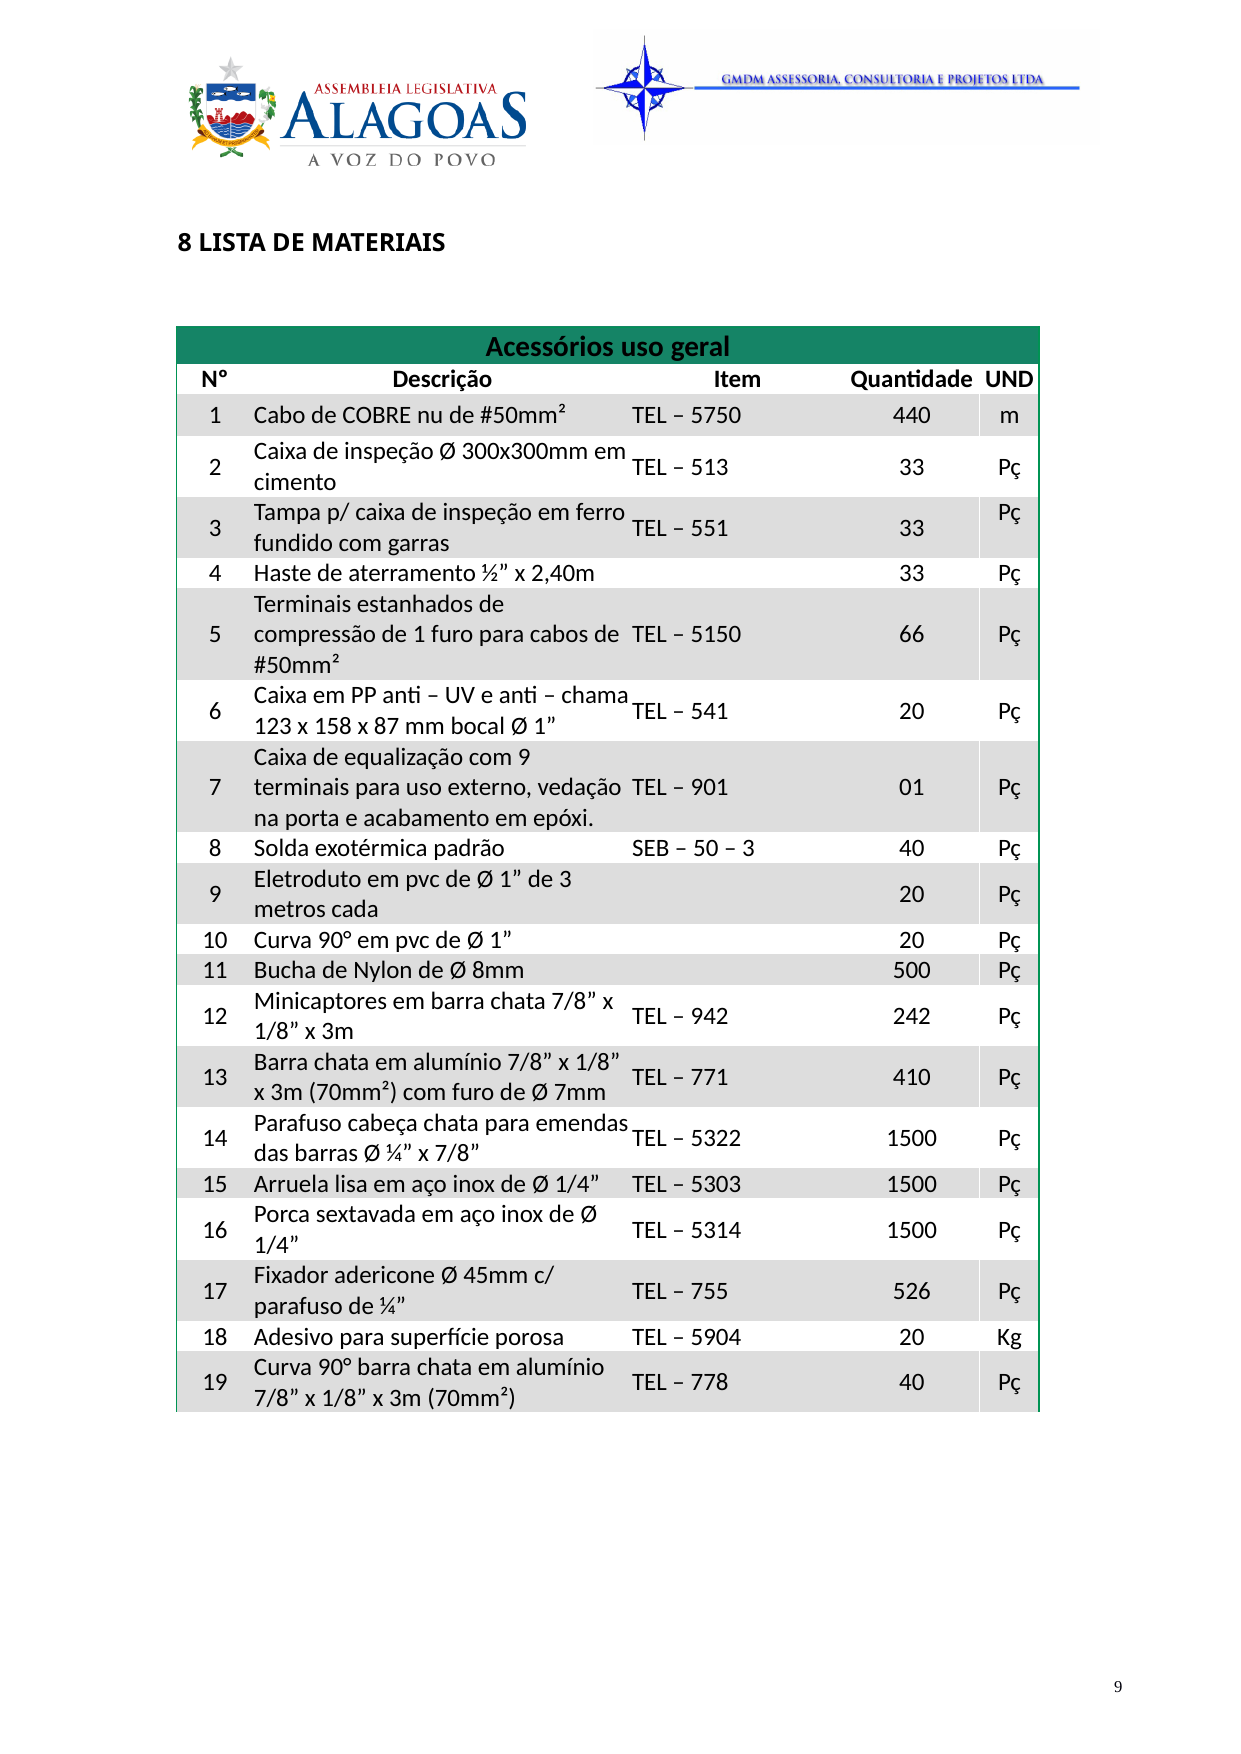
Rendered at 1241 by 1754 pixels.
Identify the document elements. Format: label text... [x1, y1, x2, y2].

table_cell Pç [980, 680, 1038, 741]
table_cell Solda exotérmica padrão [253, 832, 631, 863]
table_cell Porca sextavada em aço inox de Ø 1/4” [253, 1199, 631, 1259]
table_cell Eletroduto em pvc de Ø 1” de 3 metros cada [253, 863, 631, 924]
table_cell 526 [844, 1260, 979, 1321]
table_cell Pç [980, 1168, 1038, 1198]
table_cell Pç [980, 436, 1038, 497]
table_cell Arruela lisa em aço inox de Ø 1/4” [253, 1168, 631, 1198]
table_cell Pç [980, 588, 1038, 680]
table_cell TEL – 901 [631, 741, 844, 832]
table_cell 7 [177, 741, 253, 832]
table_cell Caixa de equalização com 9 terminais para uso externo, vedação na porta e acabamento em epóxi. [253, 741, 631, 832]
table_cell Bucha de Nylon de Ø 8mm [253, 954, 631, 985]
table_cell [631, 924, 844, 954]
table_cell Item [631, 364, 844, 394]
table_cell TEL – 5314 [631, 1199, 844, 1259]
table_cell 8 [177, 832, 253, 863]
table_cell TEL – 5904 [631, 1321, 844, 1351]
table_cell 3 [177, 497, 253, 558]
table_cell Pç [980, 985, 1038, 1046]
table_cell 2 [177, 436, 253, 497]
table_cell TEL – 942 [631, 985, 844, 1046]
table_cell m [980, 394, 1038, 436]
table_cell TEL – 771 [631, 1046, 844, 1107]
table_cell Caixa em PP anti – UV e anti – chama 123 x 158 x 87 mm bocal Ø 1” [253, 680, 631, 741]
table_cell 4 [177, 558, 253, 588]
table_cell 20 [844, 1321, 979, 1351]
table_cell Curva 90° barra chata em alumínio 7/8” x 1/8” x 3m (70mm²) [253, 1351, 631, 1412]
table_cell 20 [844, 924, 979, 954]
table_cell 18 [177, 1321, 253, 1351]
table_cell Pç [980, 1351, 1038, 1412]
list 8 LISTA DE MATERIAIS [177, 224, 1122, 258]
table_cell Pç [980, 863, 1038, 924]
table_cell Barra chata em alumínio 7/8” x 1/8” x 3m (70mm²) com furo de Ø 7mm [253, 1046, 631, 1107]
table_cell Cabo de COBRE nu de #50mm² [253, 394, 631, 436]
table_cell Pç [980, 1260, 1038, 1321]
table_cell Pç [980, 1107, 1038, 1168]
table_cell Curva 90° em pvc de Ø 1” [253, 924, 631, 954]
table_cell 33 [844, 497, 979, 558]
table_cell Parafuso cabeça chata para emendas das barras Ø ¼” x 7/8” [253, 1107, 631, 1168]
table_header Acessórios uso geral [177, 328, 1038, 364]
table_cell Pç [980, 1199, 1038, 1259]
table_cell TEL – 5150 [631, 588, 844, 680]
table_cell 40 [844, 832, 979, 863]
table_cell 19 [177, 1351, 253, 1412]
picture [592, 29, 1100, 145]
table_cell Adesivo para superfície porosa [253, 1321, 631, 1351]
table_cell Descrição [253, 364, 631, 394]
table_cell TEL – 541 [631, 680, 844, 741]
table_cell Fixador adericone Ø 45mm c/ parafuso de ¼” [253, 1260, 631, 1321]
table_cell 440 [844, 394, 979, 436]
table_cell TEL – 513 [631, 436, 844, 497]
table_cell Pç [980, 1046, 1038, 1107]
table_cell 20 [844, 680, 979, 741]
table_cell 6 [177, 680, 253, 741]
table_cell Minicaptores em barra chata 7/8” x 1/8” x 3m [253, 985, 631, 1046]
picture [188, 56, 526, 166]
table_cell 13 [177, 1046, 253, 1107]
table_cell 20 [844, 863, 979, 924]
table_cell Pç [980, 558, 1038, 588]
table_cell 410 [844, 1046, 979, 1107]
table_cell TEL – 5322 [631, 1107, 844, 1168]
table_cell 11 [177, 954, 253, 985]
table_cell UND [980, 364, 1038, 394]
table_cell 1500 [844, 1199, 979, 1259]
table_cell 9 [177, 863, 253, 924]
table_cell 17 [177, 1260, 253, 1321]
table_cell TEL – 5750 [631, 394, 844, 436]
table_cell [631, 954, 844, 985]
table_cell Pç [980, 954, 1038, 985]
table_cell Pç [980, 497, 1038, 558]
table_cell 01 [844, 741, 979, 832]
table_cell TEL – 755 [631, 1260, 844, 1321]
table_cell 33 [844, 436, 979, 497]
table_cell Haste de aterramento ½” x 2,40m [253, 558, 631, 588]
table_cell 40 [844, 1351, 979, 1412]
table_cell 14 [177, 1107, 253, 1168]
table_cell 15 [177, 1168, 253, 1198]
table_cell 10 [177, 924, 253, 954]
table_cell 242 [844, 985, 979, 1046]
table_cell Tampa p/ caixa de inspeção em ferro fundido com garras [253, 497, 631, 558]
table_cell [631, 558, 844, 588]
table_cell Pç [980, 741, 1038, 832]
table_cell 1 [177, 394, 253, 436]
table_cell 33 [844, 558, 979, 588]
table_cell Quantidade [844, 364, 979, 394]
table_cell [631, 863, 844, 924]
table_cell 12 [177, 985, 253, 1046]
table_cell Pç [980, 832, 1038, 863]
table_cell Caixa de inspeção Ø 300x300mm em cimento [253, 436, 631, 497]
table_cell Pç [980, 924, 1038, 954]
table_cell SEB – 50 – 3 [631, 832, 844, 863]
table_cell TEL – 778 [631, 1351, 844, 1412]
table_cell TEL – 5303 [631, 1168, 844, 1198]
table_cell 5 [177, 588, 253, 680]
table_cell 66 [844, 588, 979, 680]
table_cell 1500 [844, 1168, 979, 1198]
table_cell 16 [177, 1199, 253, 1259]
table_cell Nº [177, 364, 253, 394]
table_cell 1500 [844, 1107, 979, 1168]
table_cell Terminais estanhados de compressão de 1 furo para cabos de #50mm² [253, 588, 631, 680]
table_cell Kg [980, 1321, 1038, 1351]
table_cell 500 [844, 954, 979, 985]
table_cell TEL – 551 [631, 497, 844, 558]
